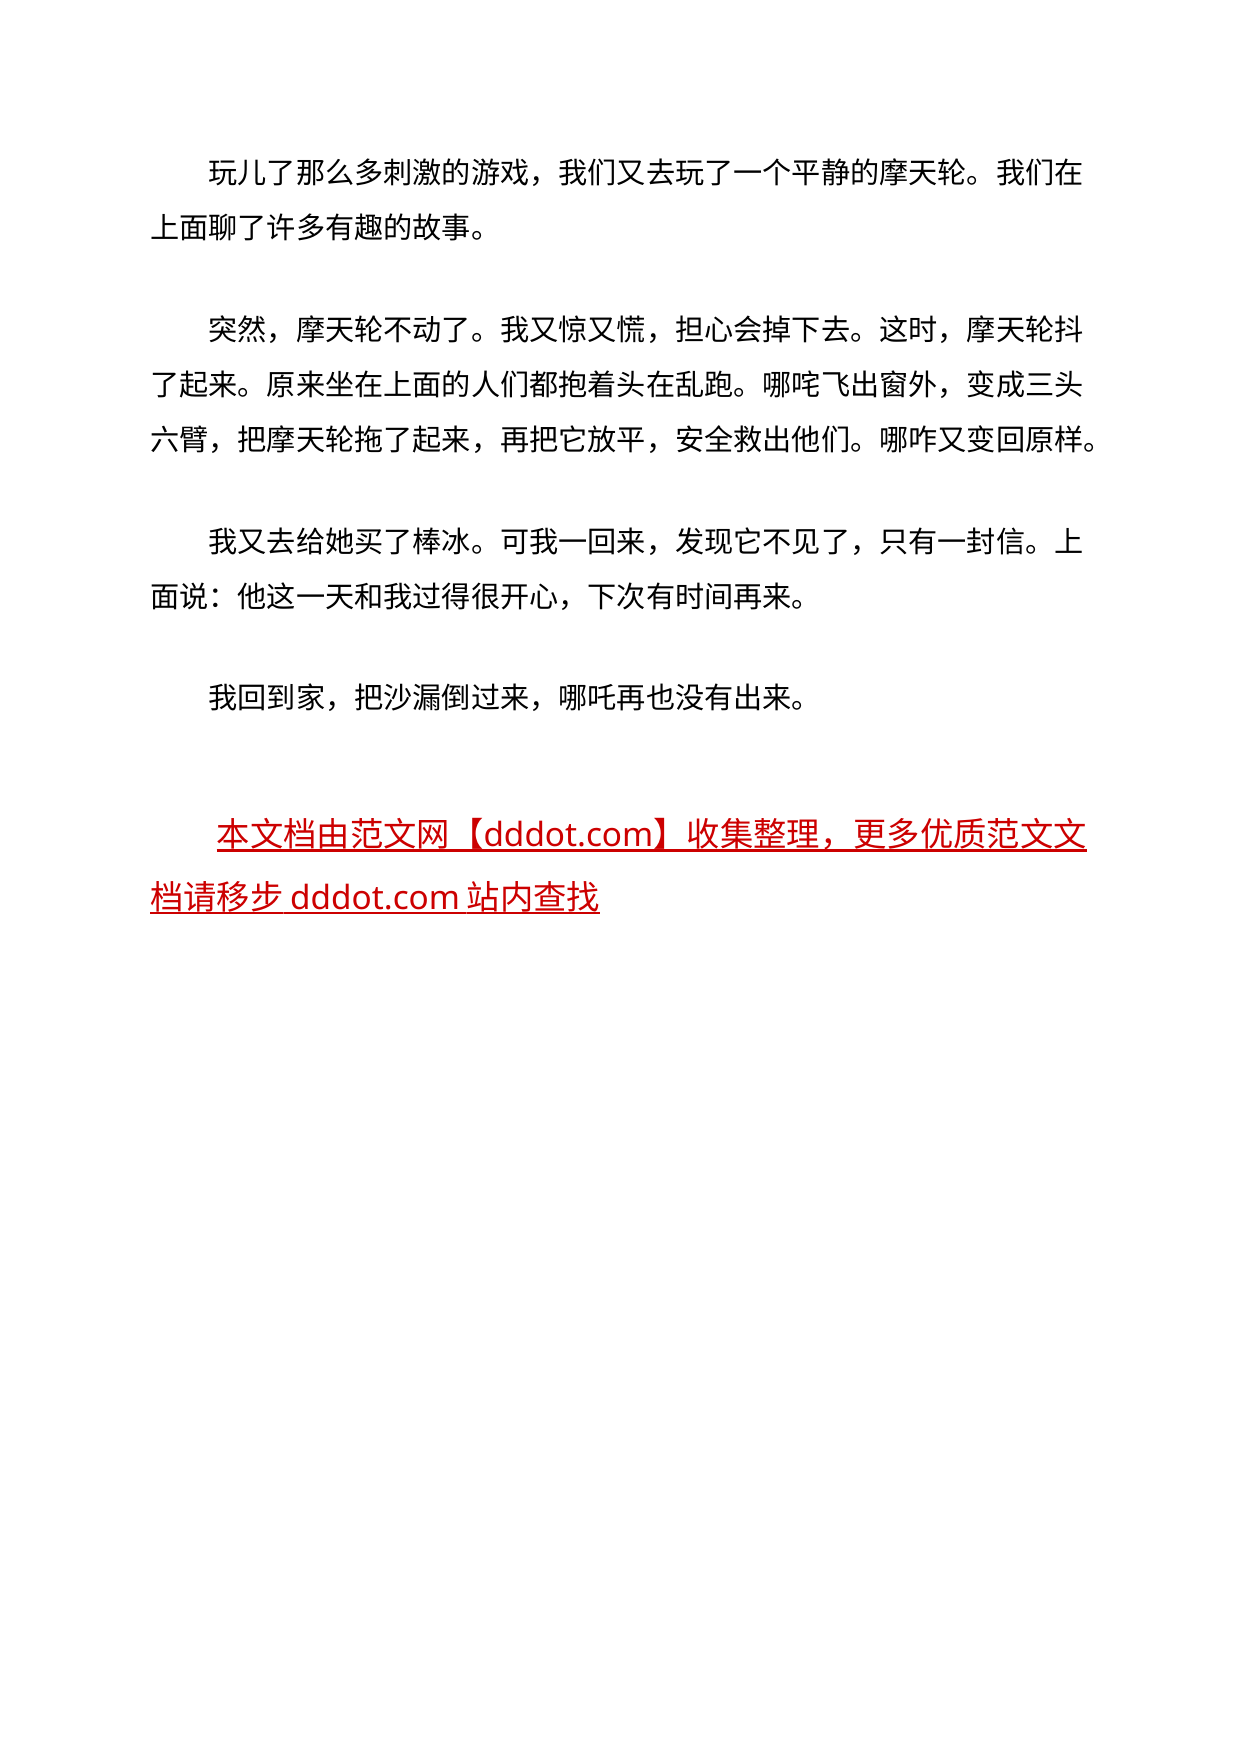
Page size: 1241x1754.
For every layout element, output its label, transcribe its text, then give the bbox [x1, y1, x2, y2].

text 我又去给她买了棒冰。可我一回来，发现它不见了，只有一封信。上面说：他这一天和我过得很开心，下次有时间再来。 [150, 518, 1090, 615]
text 突然，摩天轮不动了。我又惊又慌，担心会掉下去。这时，摩天轮抖了起来。原来坐在上面的人们都抱着头在乱跑。哪咤飞出窗外，变成三头六臂，把摩天轮拖了起来，再把它放平，安全救出他们。哪咋又变回原样。 [150, 307, 1090, 459]
text 本文档由范文网【dddot.com】收集整理，更多优质范文文档请移步dddot.com站内查找 [150, 808, 1090, 919]
text 玩儿了那么多刺激的游戏，我们又去玩了一个平静的摩天轮。我们在上面聊了许多有趣的故事。 [150, 150, 1090, 247]
text 我回到家，把沙漏倒过来，哪吒再也没有出来。 [150, 675, 1090, 717]
